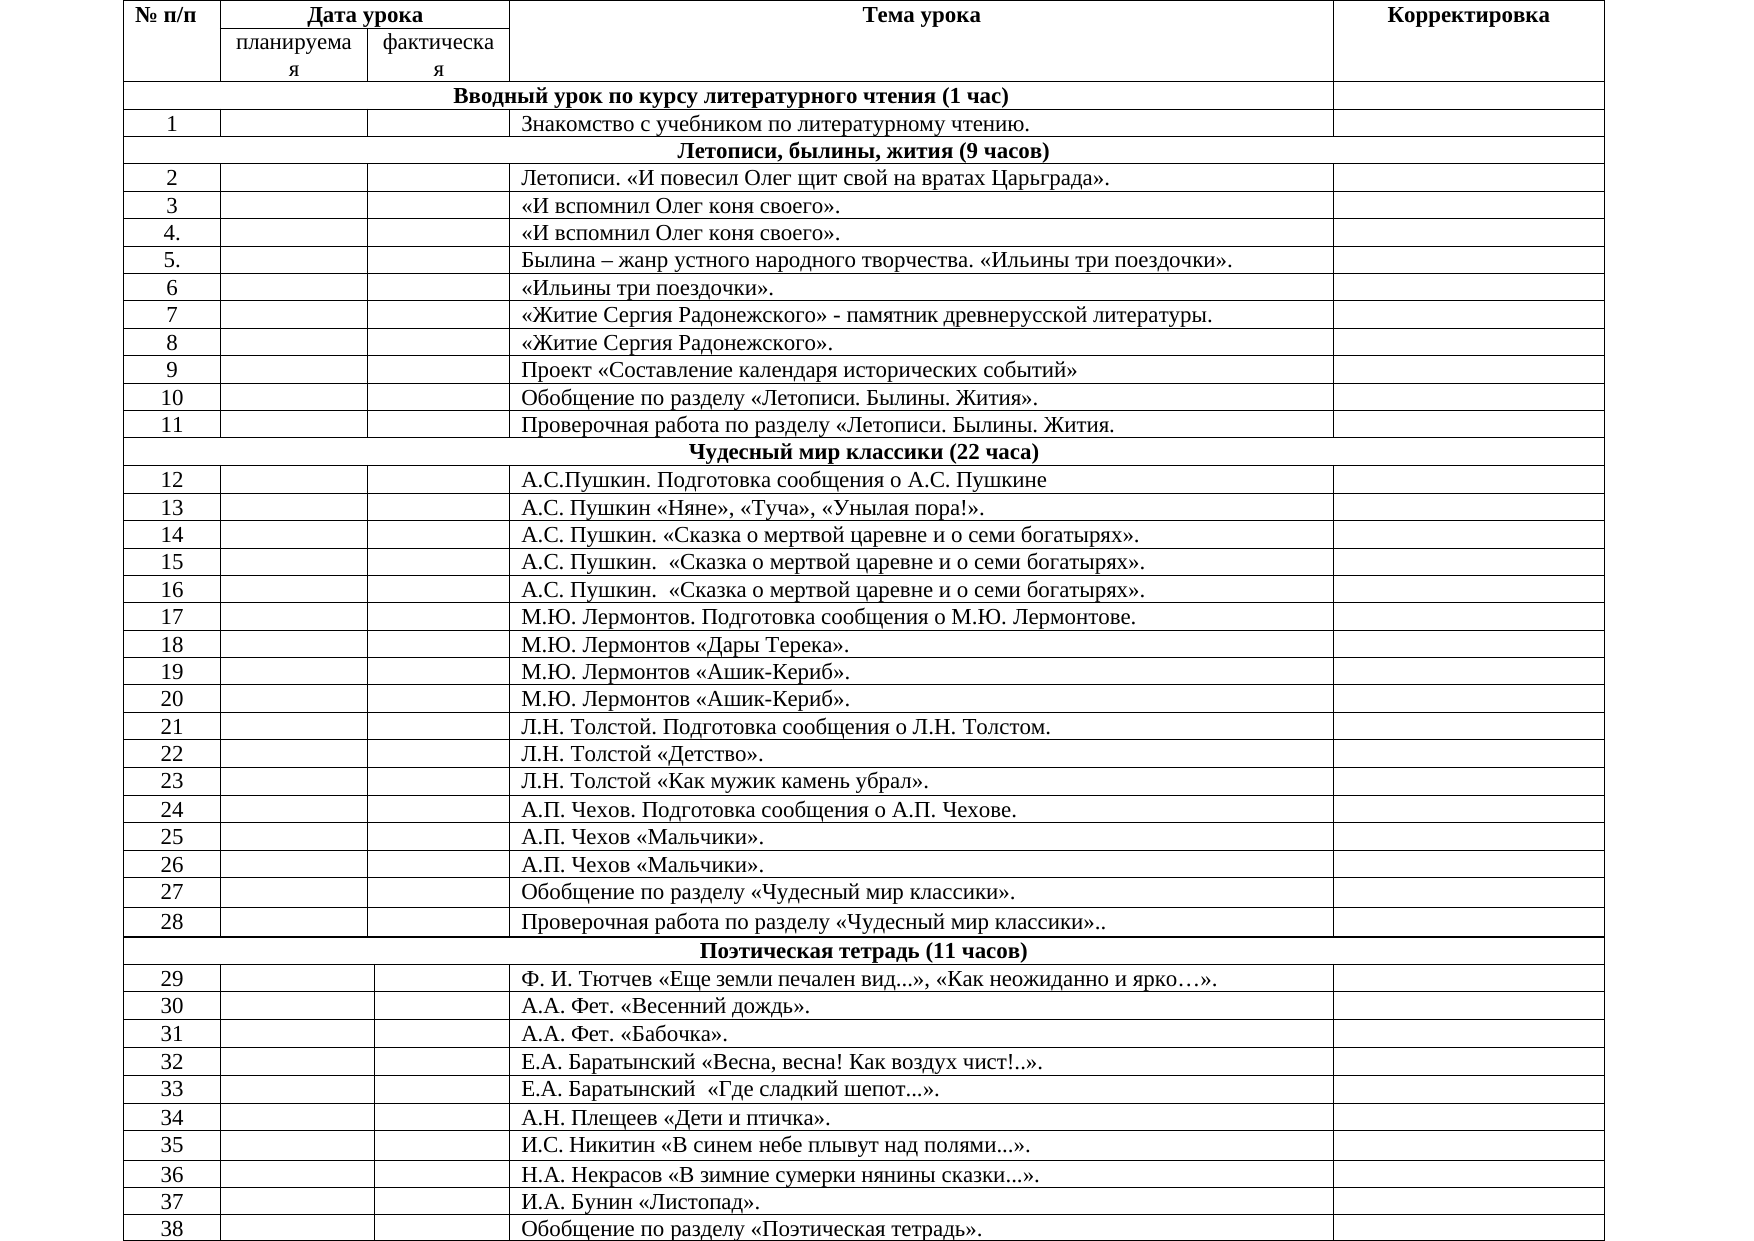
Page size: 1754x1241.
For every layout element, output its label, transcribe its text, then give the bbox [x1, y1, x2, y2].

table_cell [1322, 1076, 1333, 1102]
table_cell [221, 274, 367, 300]
table_cell [1334, 466, 1604, 493]
table_cell [1334, 329, 1604, 355]
table_cell [368, 878, 509, 907]
table_cell [375, 1161, 509, 1187]
table_cell 5. [124, 247, 220, 273]
table_cell 8 [124, 329, 220, 355]
table_cell фактическая [368, 29, 509, 81]
table_cell [368, 164, 509, 191]
table_cell планируемая [221, 29, 367, 81]
table_cell [221, 110, 367, 136]
table_cell 31 [124, 1020, 220, 1047]
table_cell [375, 965, 509, 991]
table_cell 11 [124, 411, 220, 437]
table_cell [221, 219, 367, 246]
table_cell [1334, 768, 1604, 795]
table_cell [1334, 494, 1604, 520]
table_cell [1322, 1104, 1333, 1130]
table_cell [368, 494, 509, 520]
table_cell 1 [124, 110, 220, 136]
table_cell Проект «Составление календаря исторических событий» [510, 356, 1333, 382]
table_cell [221, 466, 367, 493]
table_cell 30 [124, 992, 220, 1019]
table_header Корректировка [1334, 1, 1604, 81]
table_cell [221, 549, 367, 575]
table_cell [375, 1020, 509, 1047]
table_cell [221, 796, 367, 822]
table_cell [1334, 247, 1604, 273]
table_cell [375, 1188, 509, 1214]
table_cell [375, 992, 509, 1019]
table_cell [1334, 549, 1604, 575]
table_cell [1334, 521, 1604, 547]
table_cell Ф. И. Тютчев «Еще земли печален вид...», «Как неожиданно и ярко…». [510, 965, 1333, 991]
table_cell 20 [124, 685, 220, 712]
table_cell [221, 823, 367, 850]
table_cell [221, 1020, 374, 1047]
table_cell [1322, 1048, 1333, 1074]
table_cell А.А. Фет. «Бабочка». [510, 1020, 1333, 1047]
table_cell [221, 329, 367, 355]
table_cell А.С. Пушкин. «Сказка о мертвой царевне и о семи богатырях». [510, 549, 1333, 575]
table_cell «Ильины три поездочки». [510, 274, 1333, 300]
table_cell [221, 658, 367, 684]
table_cell [368, 521, 509, 547]
table_cell 6 [124, 274, 220, 300]
table_cell Обобщение по разделу «Поэтическая тетрадь». [510, 1215, 1333, 1240]
table_cell [221, 1188, 374, 1214]
table_cell [368, 851, 509, 877]
table_cell [1334, 1048, 1604, 1074]
table_cell 12 [124, 466, 220, 493]
table_cell 15 [124, 549, 220, 575]
table_cell 4. [124, 219, 220, 246]
table_cell М.Ю. Лермонтов «Ашик-Кериб». [510, 658, 1333, 684]
table_cell Проверочная работа по разделу «Летописи. Былины. Жития. [510, 411, 1333, 437]
table_cell 19 [124, 658, 220, 684]
table_cell 7 [124, 301, 220, 328]
table_cell [221, 713, 367, 739]
table_cell Л.Н. Толстой «Как мужик камень убрал». [510, 768, 1333, 795]
table_cell 17 [124, 603, 220, 629]
table_cell [375, 1215, 509, 1240]
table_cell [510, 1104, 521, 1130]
table_cell [1334, 851, 1604, 877]
table_cell [368, 908, 509, 936]
table_cell «Житие Сергия Радонежского» - памятник древнерусской литературы. [510, 301, 1333, 328]
table_cell А.С. Пушкин «Няне», «Туча», «Унылая пора!». [510, 494, 1333, 520]
table_cell [368, 356, 509, 382]
table_cell [1334, 411, 1604, 437]
table_cell [1334, 823, 1604, 850]
table_cell [1334, 685, 1604, 712]
table_cell [1334, 992, 1604, 1019]
table_cell 18 [124, 631, 220, 657]
table_cell 25 [124, 823, 220, 850]
table_cell 34 [124, 1104, 220, 1130]
table_cell 38 [124, 1215, 220, 1240]
table_cell [221, 384, 367, 410]
table_cell А.С. Пушкин. «Сказка о мертвой царевне и о семи богатырях». [510, 576, 1333, 602]
table_cell [221, 1104, 374, 1130]
table_cell [368, 219, 509, 246]
table_cell [368, 631, 509, 657]
table_header Дата урока [221, 1, 509, 27]
table_cell «И вспомнил Олег коня своего». [510, 219, 1333, 246]
table_cell А.С.Пушкин. Подготовка сообщения о А.С. Пушкине [510, 466, 1333, 493]
table_cell [375, 1131, 509, 1159]
table_cell А.П. Чехов «Мальчики». [510, 823, 1333, 850]
table_cell [368, 576, 509, 602]
table_cell 16 [124, 576, 220, 602]
table_cell 22 [124, 740, 220, 767]
table_cell Обобщение по разделу «Чудесный мир классики». [510, 878, 1333, 907]
table_cell Проверочная работа по разделу «Чудесный мир классики».. [510, 908, 1333, 936]
table_cell 26 [124, 851, 220, 877]
table_cell Л.Н. Толстой. Подготовка сообщения о Л.Н. Толстом. [510, 713, 1333, 739]
table_cell [221, 1076, 374, 1102]
table_header Тема урока [510, 1, 1333, 81]
table_cell [1334, 356, 1604, 382]
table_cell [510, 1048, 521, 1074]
table_cell [221, 768, 367, 795]
table_cell [375, 1076, 509, 1102]
table_cell [221, 1131, 374, 1159]
table_cell [368, 740, 509, 767]
table_cell «Житие Сергия Радонежского». [510, 329, 1333, 355]
table_cell М.Ю. Лермонтов. Подготовка сообщения о М.Ю. Лермонтове. [510, 603, 1333, 629]
table_cell А.А. Фет. «Весенний дождь». [510, 992, 1333, 1019]
table_cell [221, 521, 367, 547]
table_cell [1334, 384, 1604, 410]
table_cell [368, 466, 509, 493]
table_cell [1334, 631, 1604, 657]
table_cell Н.А. Некрасов «В зимние сумерки нянины сказки...». [510, 1161, 1333, 1187]
table_cell [1334, 164, 1604, 191]
table_cell И.А. Бунин «Листопад». [510, 1188, 1333, 1214]
table_cell 27 [124, 878, 220, 907]
table_cell [221, 878, 367, 907]
table_cell [368, 685, 509, 712]
table_cell Обобщение по разделу «Летописи. Былины. Жития». [510, 384, 1333, 410]
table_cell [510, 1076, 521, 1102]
table_cell [221, 164, 367, 191]
table_cell [375, 1104, 509, 1130]
table_cell [368, 549, 509, 575]
table_cell И.С. Никитин «В синем небе плывут над полями...». [510, 1131, 1333, 1159]
table_cell Л.Н. Толстой «Детство». [510, 740, 1333, 767]
table_cell 14 [124, 521, 220, 547]
table_cell [221, 851, 367, 877]
table_cell Летописи, былины, жития (9 часов) [124, 137, 1604, 163]
table_cell 13 [124, 494, 220, 520]
table_cell [368, 247, 509, 273]
table_cell [1334, 274, 1604, 300]
table_cell 2 [124, 164, 220, 191]
table_cell 32 [124, 1048, 220, 1074]
table_cell [1334, 1161, 1604, 1187]
table_cell [1334, 878, 1604, 907]
table_cell [368, 823, 509, 850]
table_cell А.С. Пушкин. «Сказка о мертвой царевне и о семи богатырях». [510, 521, 1333, 547]
table_cell [221, 192, 367, 218]
table_cell [1334, 301, 1604, 328]
table_cell Летописи. «И повесил Олег щит свой на вратах Царьграда». [510, 164, 1333, 191]
table_cell [1334, 603, 1604, 629]
table_cell [368, 384, 509, 410]
table_cell 29 [124, 965, 220, 991]
table_cell [221, 301, 367, 328]
table_cell Знакомство с учебником по литературному чтению. [510, 110, 1333, 136]
table_cell [368, 301, 509, 328]
table_cell [221, 356, 367, 382]
table_cell [1334, 1020, 1604, 1047]
table_cell [1334, 713, 1604, 739]
table_cell [368, 658, 509, 684]
table_cell [1334, 192, 1604, 218]
table_cell [1334, 1076, 1604, 1102]
table_cell [221, 1215, 374, 1240]
table_cell 37 [124, 1188, 220, 1214]
table_cell Чудесный мир классики (22 часа) [124, 438, 1604, 465]
table_cell А.П. Чехов «Мальчики». [510, 851, 1333, 877]
table_cell 23 [124, 768, 220, 795]
table_cell [221, 908, 367, 936]
table_cell [221, 631, 367, 657]
table_cell [368, 411, 509, 437]
table_cell [221, 1161, 374, 1187]
table_cell [1334, 576, 1604, 602]
table_cell 33 [124, 1076, 220, 1102]
table_cell Поэтическая тетрадь (11 часов) [124, 938, 1604, 964]
table_header № п/п [124, 1, 220, 81]
table_cell [1334, 796, 1604, 822]
table_cell 36 [124, 1161, 220, 1187]
table_cell [368, 603, 509, 629]
table_cell [1334, 110, 1604, 136]
table_cell 3 [124, 192, 220, 218]
table_cell 10 [124, 384, 220, 410]
table_cell [1334, 740, 1604, 767]
table_cell [221, 740, 367, 767]
table_cell [221, 494, 367, 520]
table_cell 9 [124, 356, 220, 382]
table_cell [375, 1048, 509, 1074]
table_cell 35 [124, 1131, 220, 1159]
table_cell [221, 992, 374, 1019]
table_cell [368, 274, 509, 300]
table_cell [1334, 1131, 1604, 1159]
table_cell [221, 603, 367, 629]
table_cell [1334, 1104, 1604, 1130]
table_cell [221, 685, 367, 712]
table_cell [1334, 658, 1604, 684]
table_cell [368, 192, 509, 218]
table_cell [368, 110, 509, 136]
table_cell 28 [124, 908, 220, 936]
table_cell 24 [124, 796, 220, 822]
table_cell [368, 768, 509, 795]
table_cell [368, 329, 509, 355]
table_cell [221, 247, 367, 273]
table_cell А.П. Чехов. Подготовка сообщения о А.П. Чехове. [510, 796, 1333, 822]
table_cell Былина – жанр устного народного творчества. «Ильины три поездочки». [510, 247, 1333, 273]
table_cell [221, 411, 367, 437]
table_cell 21 [124, 713, 220, 739]
table_cell [1334, 1188, 1604, 1214]
table_cell [1334, 219, 1604, 246]
table_cell [368, 713, 509, 739]
table_cell [221, 576, 367, 602]
table_cell [368, 796, 509, 822]
table_cell М.Ю. Лермонтов «Дары Терека». [510, 631, 1333, 657]
table_cell [1334, 908, 1604, 936]
table_cell [1334, 965, 1604, 991]
table_cell [1334, 82, 1604, 108]
table_cell «И вспомнил Олег коня своего». [510, 192, 1333, 218]
table_cell [1334, 1215, 1604, 1240]
table_cell [221, 1048, 374, 1074]
table_cell [221, 965, 374, 991]
table_cell М.Ю. Лермонтов «Ашик-Кериб». [510, 685, 1333, 712]
table_cell Вводный урок по курсу литературного чтения (1 час) [124, 82, 1333, 108]
